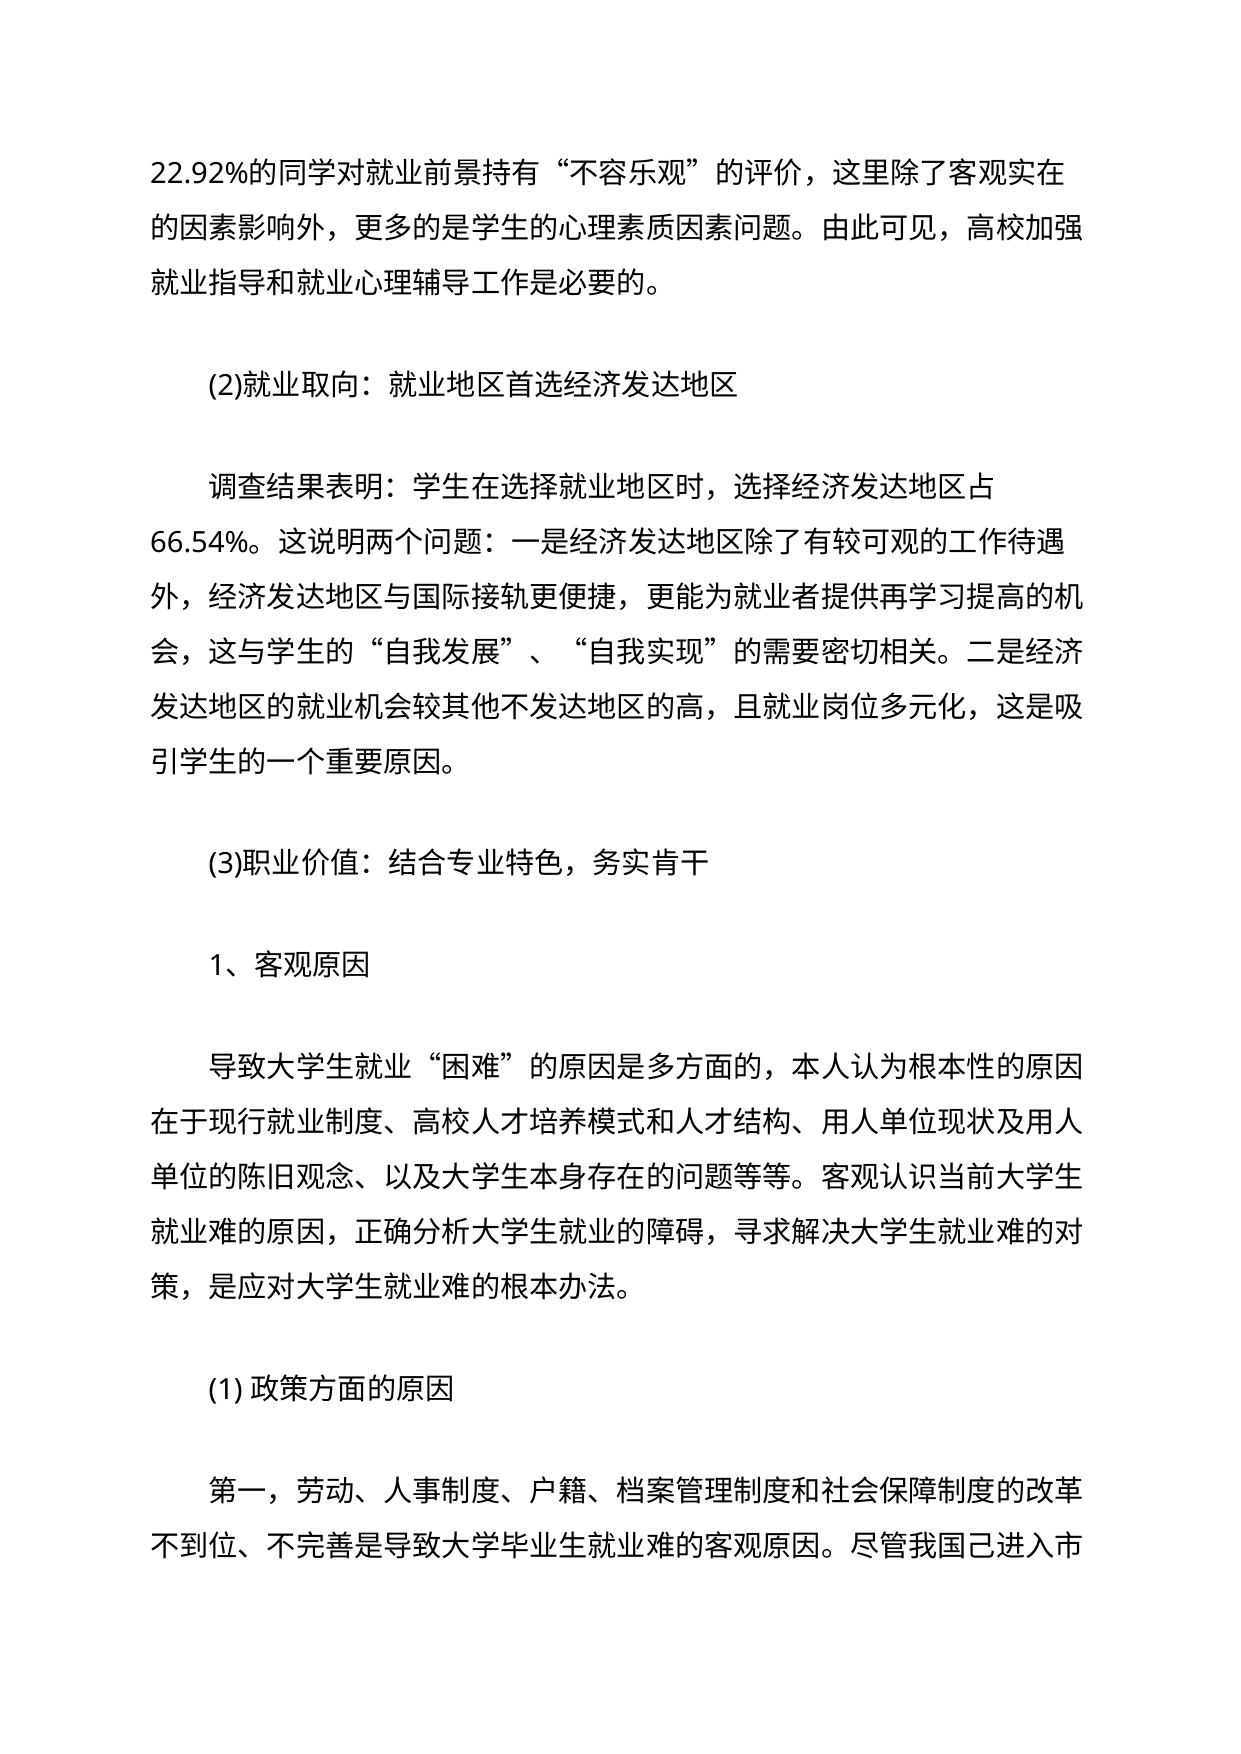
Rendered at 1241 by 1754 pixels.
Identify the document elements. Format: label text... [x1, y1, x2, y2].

text 1、客观原因 [150, 942, 1090, 984]
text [150, 1467, 1090, 1564]
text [150, 150, 1090, 302]
text (3)职业价值：结合专业特色，务实肯干 [150, 840, 1090, 882]
text 导致大学生就业“困难”的原因是多方面的，本人认为根本性的原因在于现行就业制度、高校人才培养模式和人才结构、用人单位现状及用人单位的陈旧观念、以及大学生本身存在的问题等等。客观认识当前大学生就业难的原因，正确分析大学生就业的障碍，寻求解决大学生就业难的对策，是应对大学生就业难的根本办法。 [150, 1044, 1090, 1306]
text 调查结果表明：学生在选择就业地区时，选择经济发达地区占66.54%。这说明两个问题：一是经济发达地区除了有较可观的工作待遇外，经济发达地区与国际接轨更便捷，更能为就业者提供再学习提高的机会，这与学生的“自我发展”、“自我实现”的需要密切相关。二是经济发达地区的就业机会较其他不发达地区的高，且就业岗位多元化，这是吸引学生的一个重要原因。 [150, 464, 1090, 781]
text (2)就业取向：就业地区首选经济发达地区 [150, 362, 1090, 404]
text (1) 政策方面的原因 [150, 1365, 1090, 1408]
